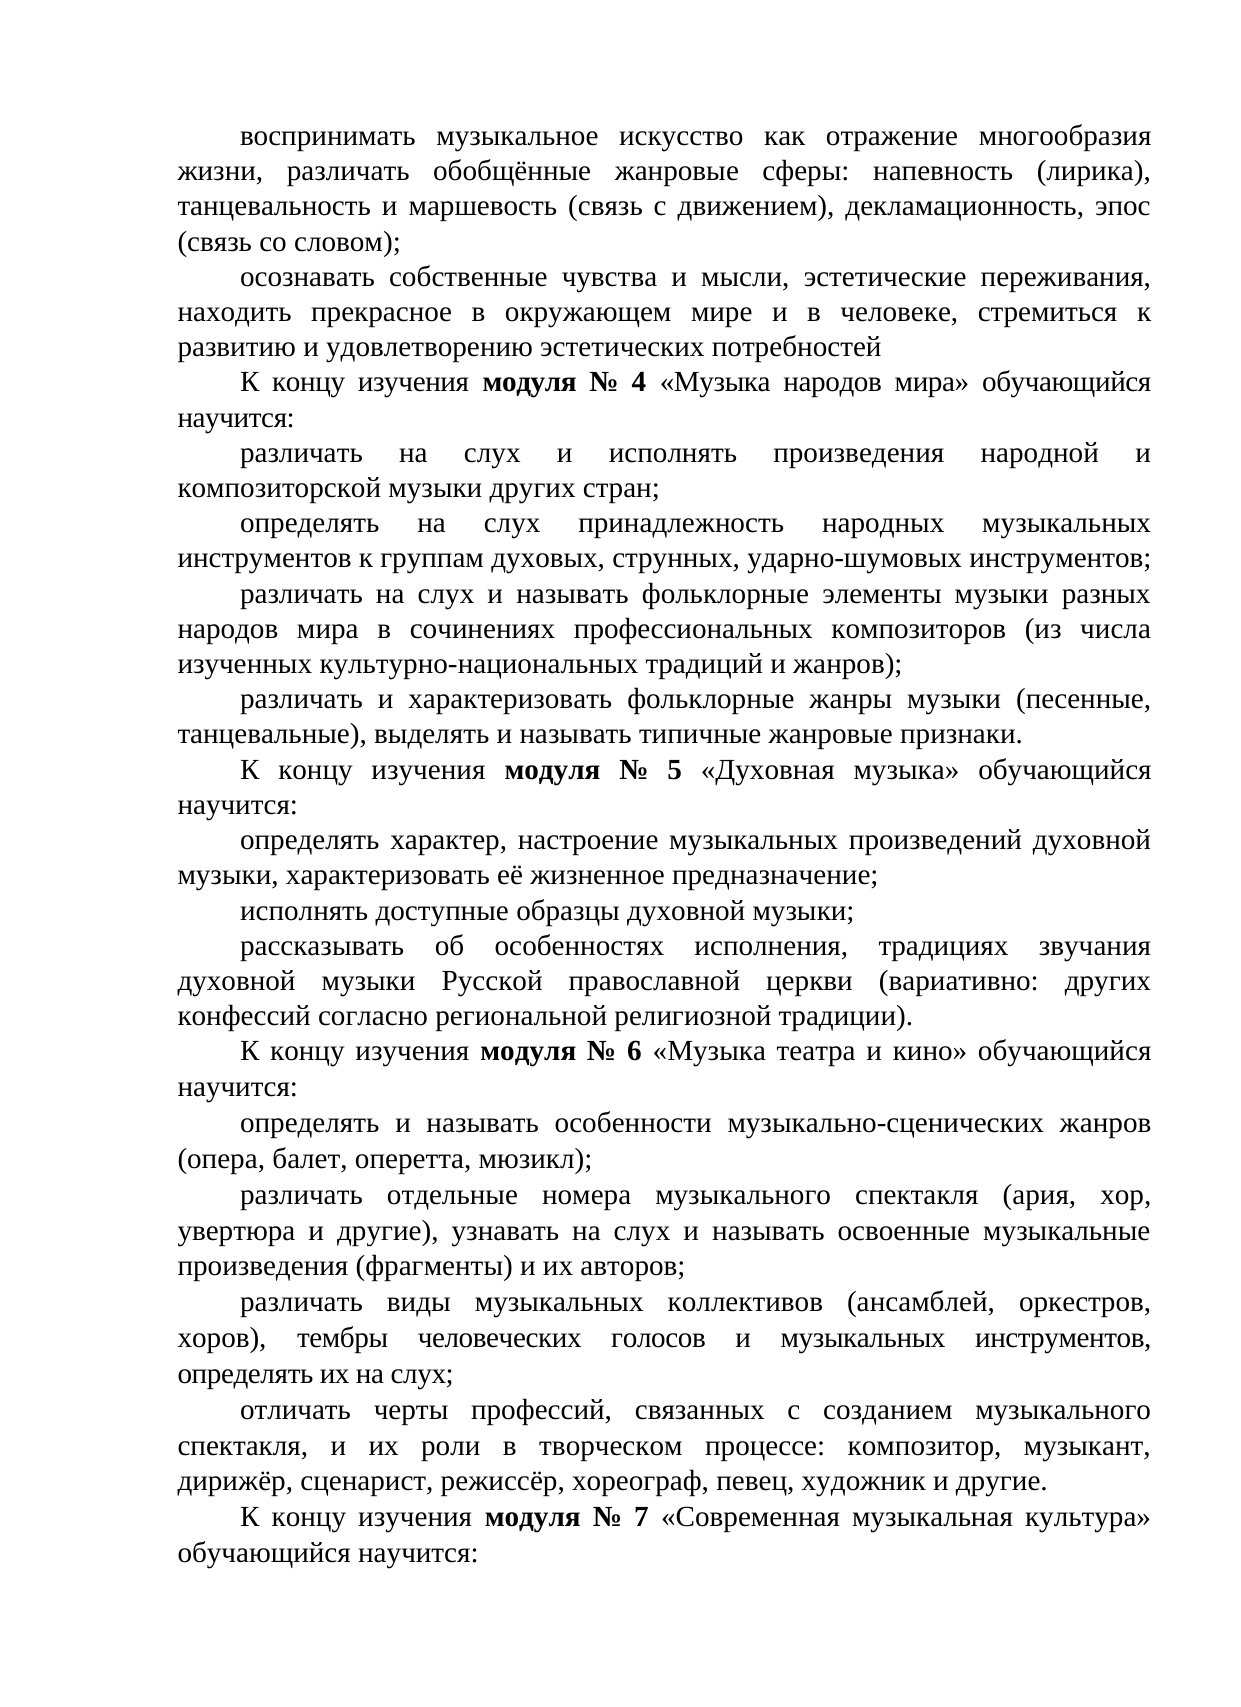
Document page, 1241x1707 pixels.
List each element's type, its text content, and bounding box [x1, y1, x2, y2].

text различать и характеризовать фольклорные жанры музыки (песенные, танцевальные), выделять и называть типичные жанровые признаки. [177, 681, 1152, 750]
text различать на слух и исполнять произведения народной и композиторской музыки других стран; [177, 435, 1152, 504]
text осознавать собственные чувства и мысли, эстетические переживания, находить прекрасное в окружающем мире и в человеке, стремиться к развитию и удовлетворению эстетических потребностей [177, 259, 1152, 363]
text воспринимать музыкальное искусство как отражение многообразия жизни, различать обобщённые жанровые сферы: напевность (лирика), танцевальность и маршевость (связь с движением), декламационность, эпос (связь со словом); [177, 118, 1152, 257]
text определять характер, настроение музыкальных произведений духовной музыки, характеризовать её жизненное предназначение; [177, 822, 1152, 891]
text К концу изучения модуля № 7 «Современная музыкальная культура» обучающийся научится: [177, 1499, 1152, 1569]
text К концу изучения модуля № 5 «Духовная музыка» обучающийся научится: [177, 752, 1152, 821]
text различать на слух и называть фольклорные элементы музыки разных народов мира в сочинениях профессиональных композиторов (из числа изученных культурно-национальных традиций и жанров); [177, 576, 1152, 680]
text К концу изучения модуля № 4 «Музыка народов мира» обучающийся научится: [177, 364, 1152, 433]
text определять и называть особенности музыкально-сценических жанров (опера, балет, оперетта, мюзикл); [177, 1105, 1152, 1174]
text различать отдельные номера музыкального спектакля (ария, хор, увертюра и другие), узнавать на слух и называть освоенные музыкальные произведения (фрагменты) и их авторов; [177, 1177, 1152, 1282]
text К концу изучения модуля № 6 «Музыка театра и кино» обучающийся научится: [177, 1033, 1152, 1103]
text различать виды музыкальных коллективов (ансамблей, оркестров, хоров), тембры человеческих голосов и музыкальных инструментов, определять их на слух; [177, 1284, 1152, 1389]
text отличать черты профессий, связанных с созданием музыкального спектакля, и их роли в творческом процессе: композитор, музыкант, дирижёр, сценарист, режиссёр, хореограф, певец, художник и другие. [177, 1392, 1152, 1497]
text определять на слух принадлежность народных музыкальных инструментов к группам духовых, струнных, ударно-шумовых инструментов; [177, 505, 1152, 574]
text рассказывать об особенностях исполнения, традициях звучания духовной музыки Русской православной церкви (вариативно: других конфессий согласно региональной религиозной традиции). [177, 928, 1152, 1032]
text исполнять доступные образцы духовной музыки; [177, 893, 1152, 926]
